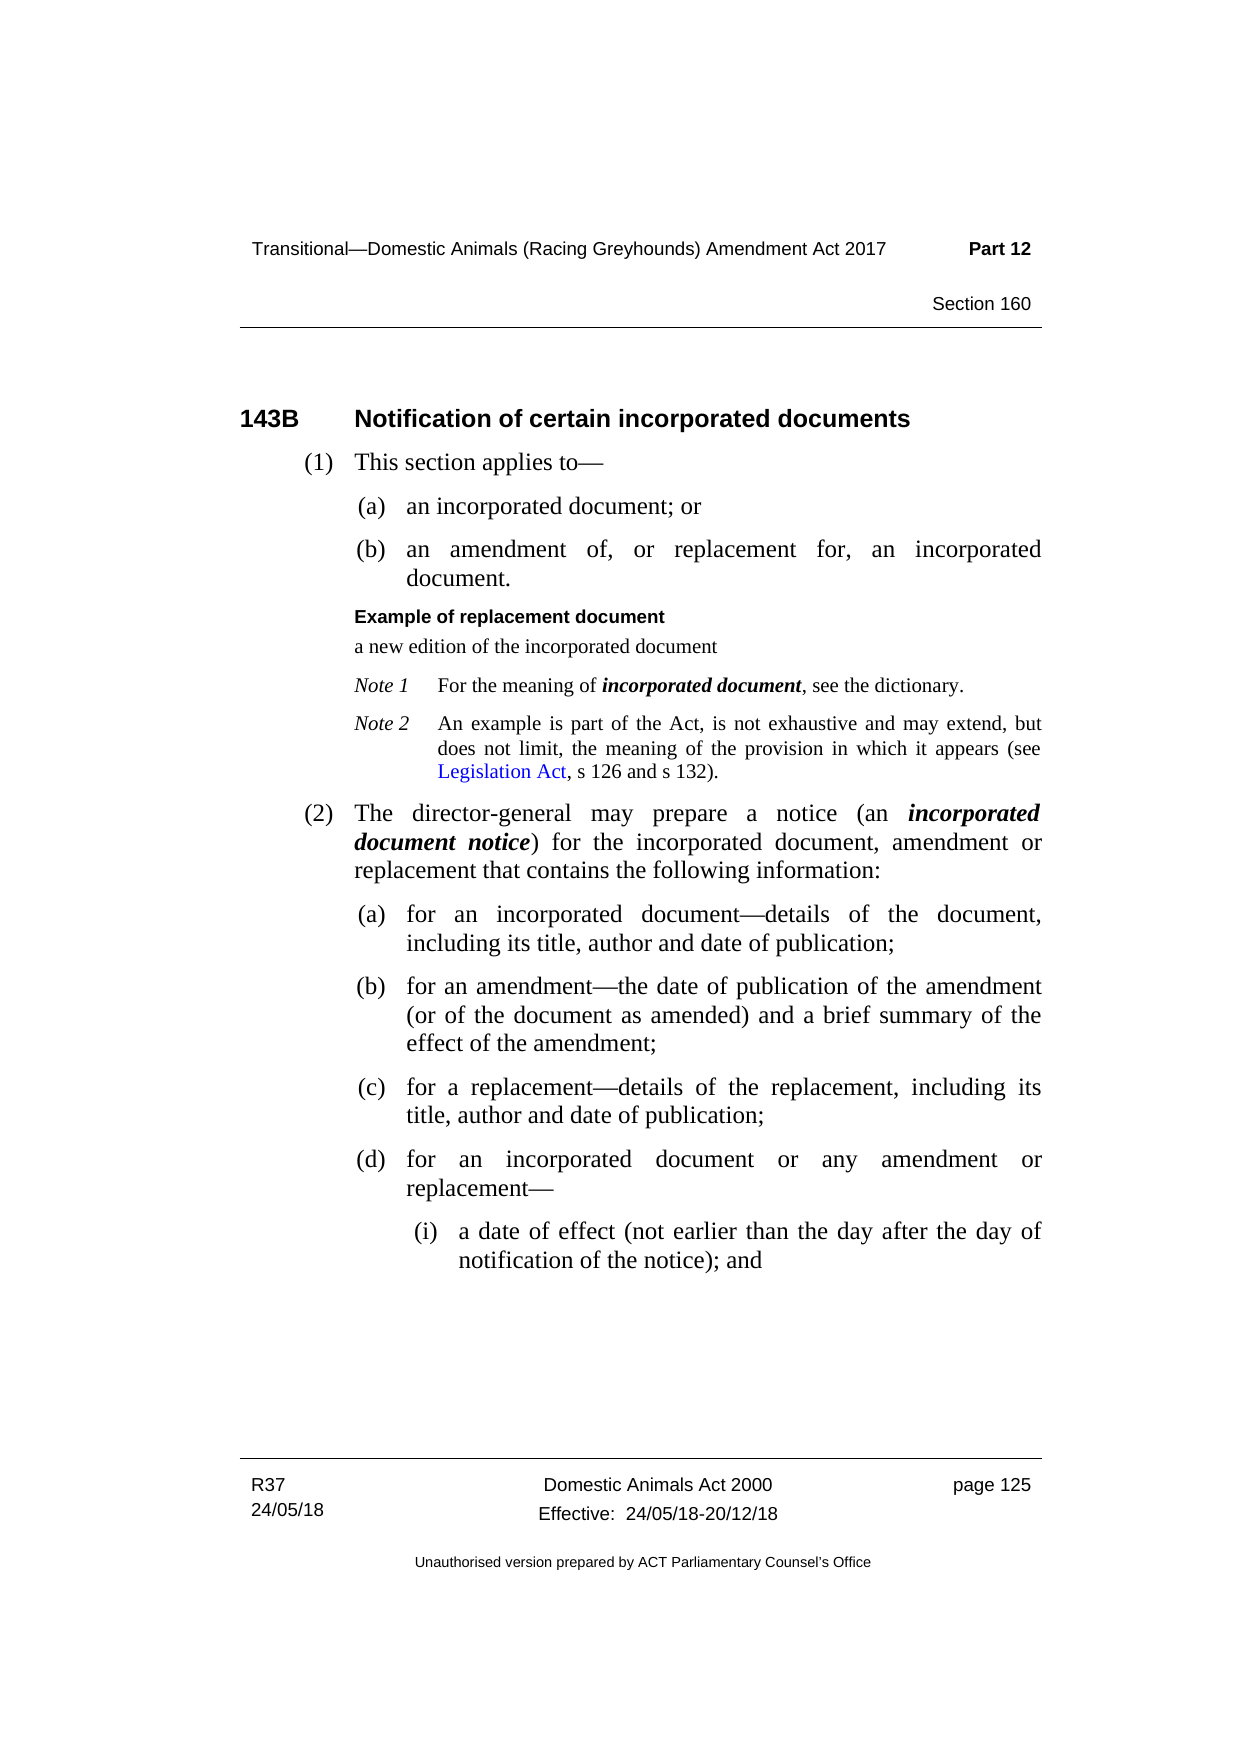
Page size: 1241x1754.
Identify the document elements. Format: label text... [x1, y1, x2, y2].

text (2) The director-general may prepare a notice (an incorporated document notice) for the incorporated document, amendment or replacement that contains the following information: [239, 798, 1042, 884]
text Example of replacement document [279, 606, 1042, 628]
text (b) for an amendment—the date of publication of the amendment (or of the document as amended) and a brief summary of the effect of the amendment; [239, 971, 1042, 1057]
text (d) for an incorporated document or any amendment or replacement— [239, 1144, 1042, 1201]
text Note 1 For the meaning of incorporated document, see the dictionary. [354, 673, 1042, 697]
text (b) an amendment of, or replacement for, an incorporated document. [239, 534, 1042, 592]
text (i) a date of effect (not earlier than the day after the day of notification of the notice); and [239, 1216, 1042, 1273]
text Note 2 An example is part of the Act, is not exhaustive and may extend, but does not limit, the meaning of the provision in which it appears (see Legislation Act, s 126 and s 132). [354, 711, 1042, 783]
text a new edition of the incorporated document [354, 634, 1042, 658]
text (a) an incorporated document; or [239, 491, 1042, 519]
text (a) for an incorporated document—details of the document, including its title, author and date of publication; [239, 899, 1042, 956]
text 143B Notification of certain incorporated documents [239, 404, 1042, 433]
text (1) This section applies to— [239, 447, 1042, 476]
text (c) for a replacement—details of the replacement, including its title, author and date of publication; [239, 1072, 1042, 1129]
